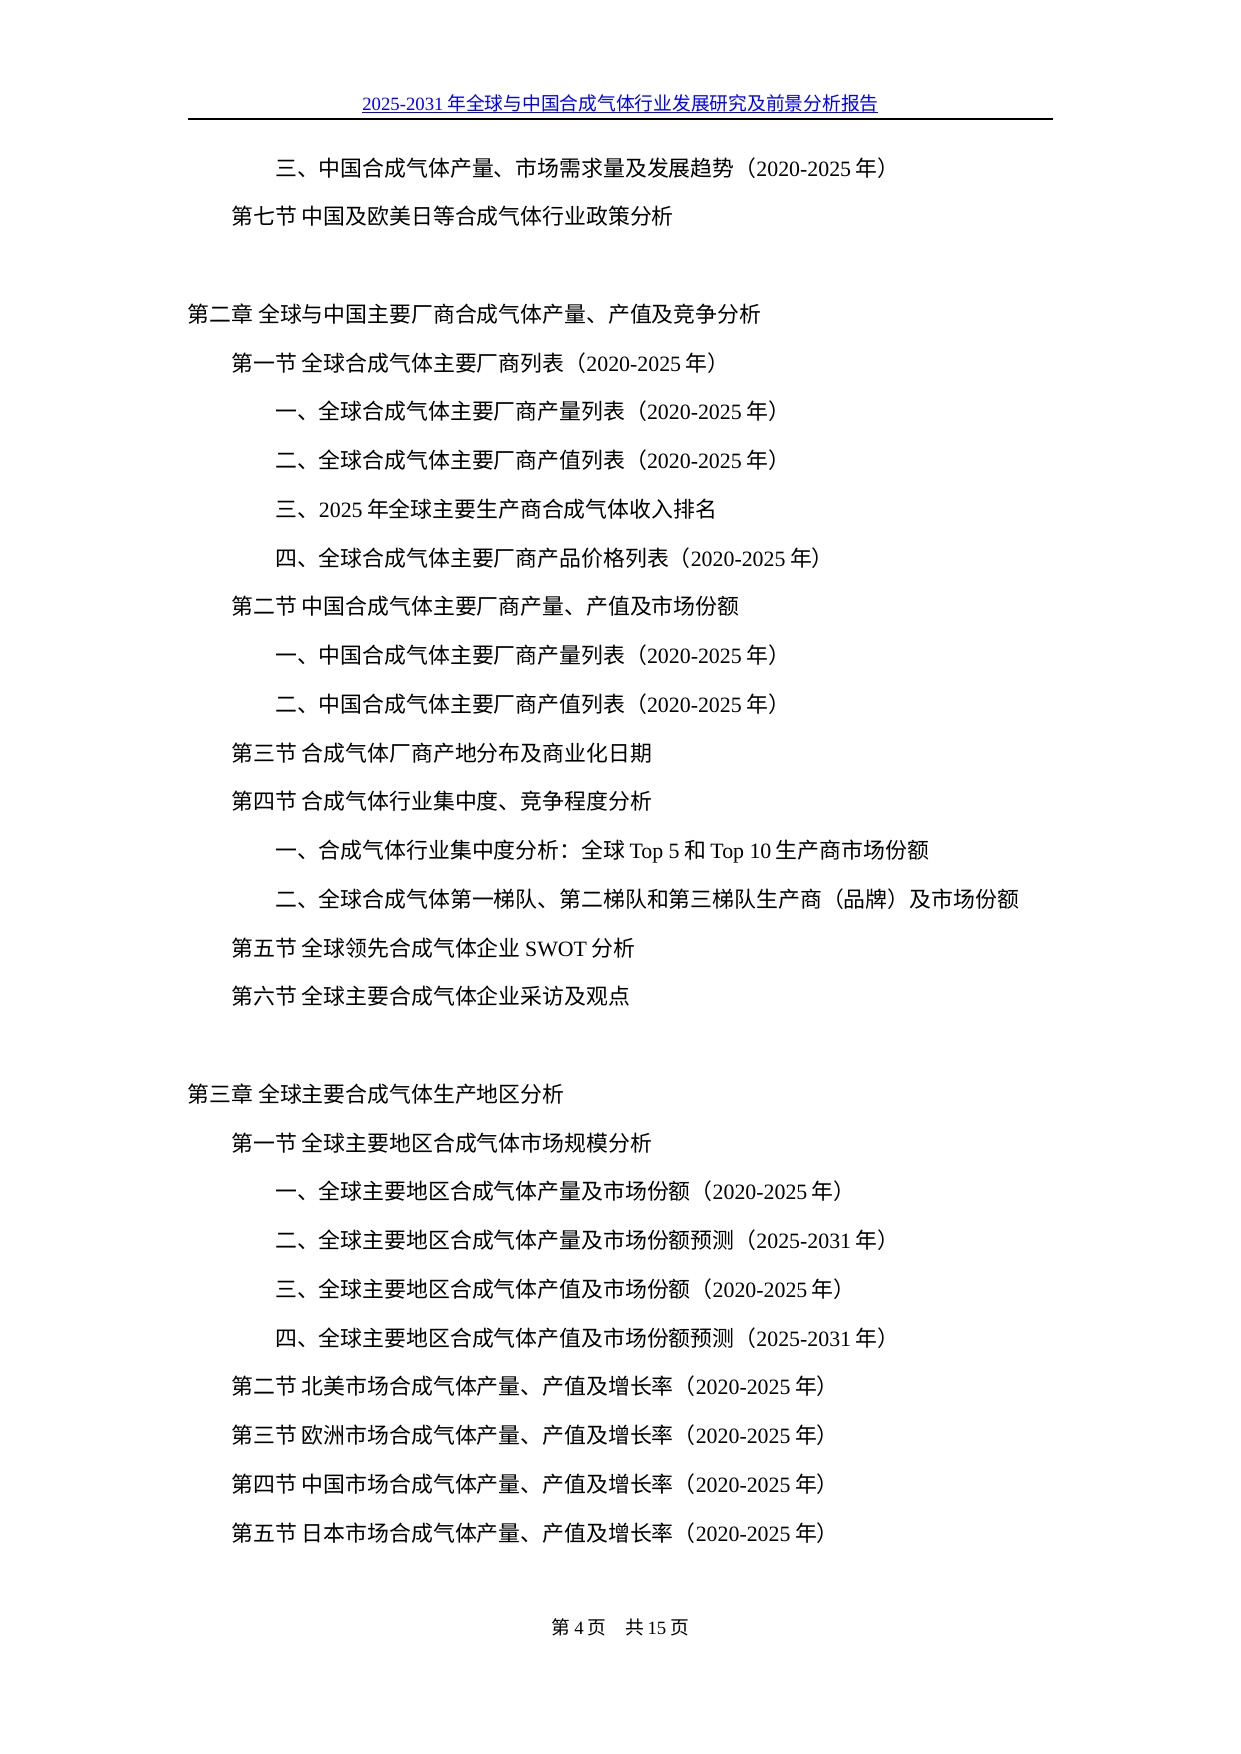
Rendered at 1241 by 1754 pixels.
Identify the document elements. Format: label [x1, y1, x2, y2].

text [187, 150, 1053, 1548]
